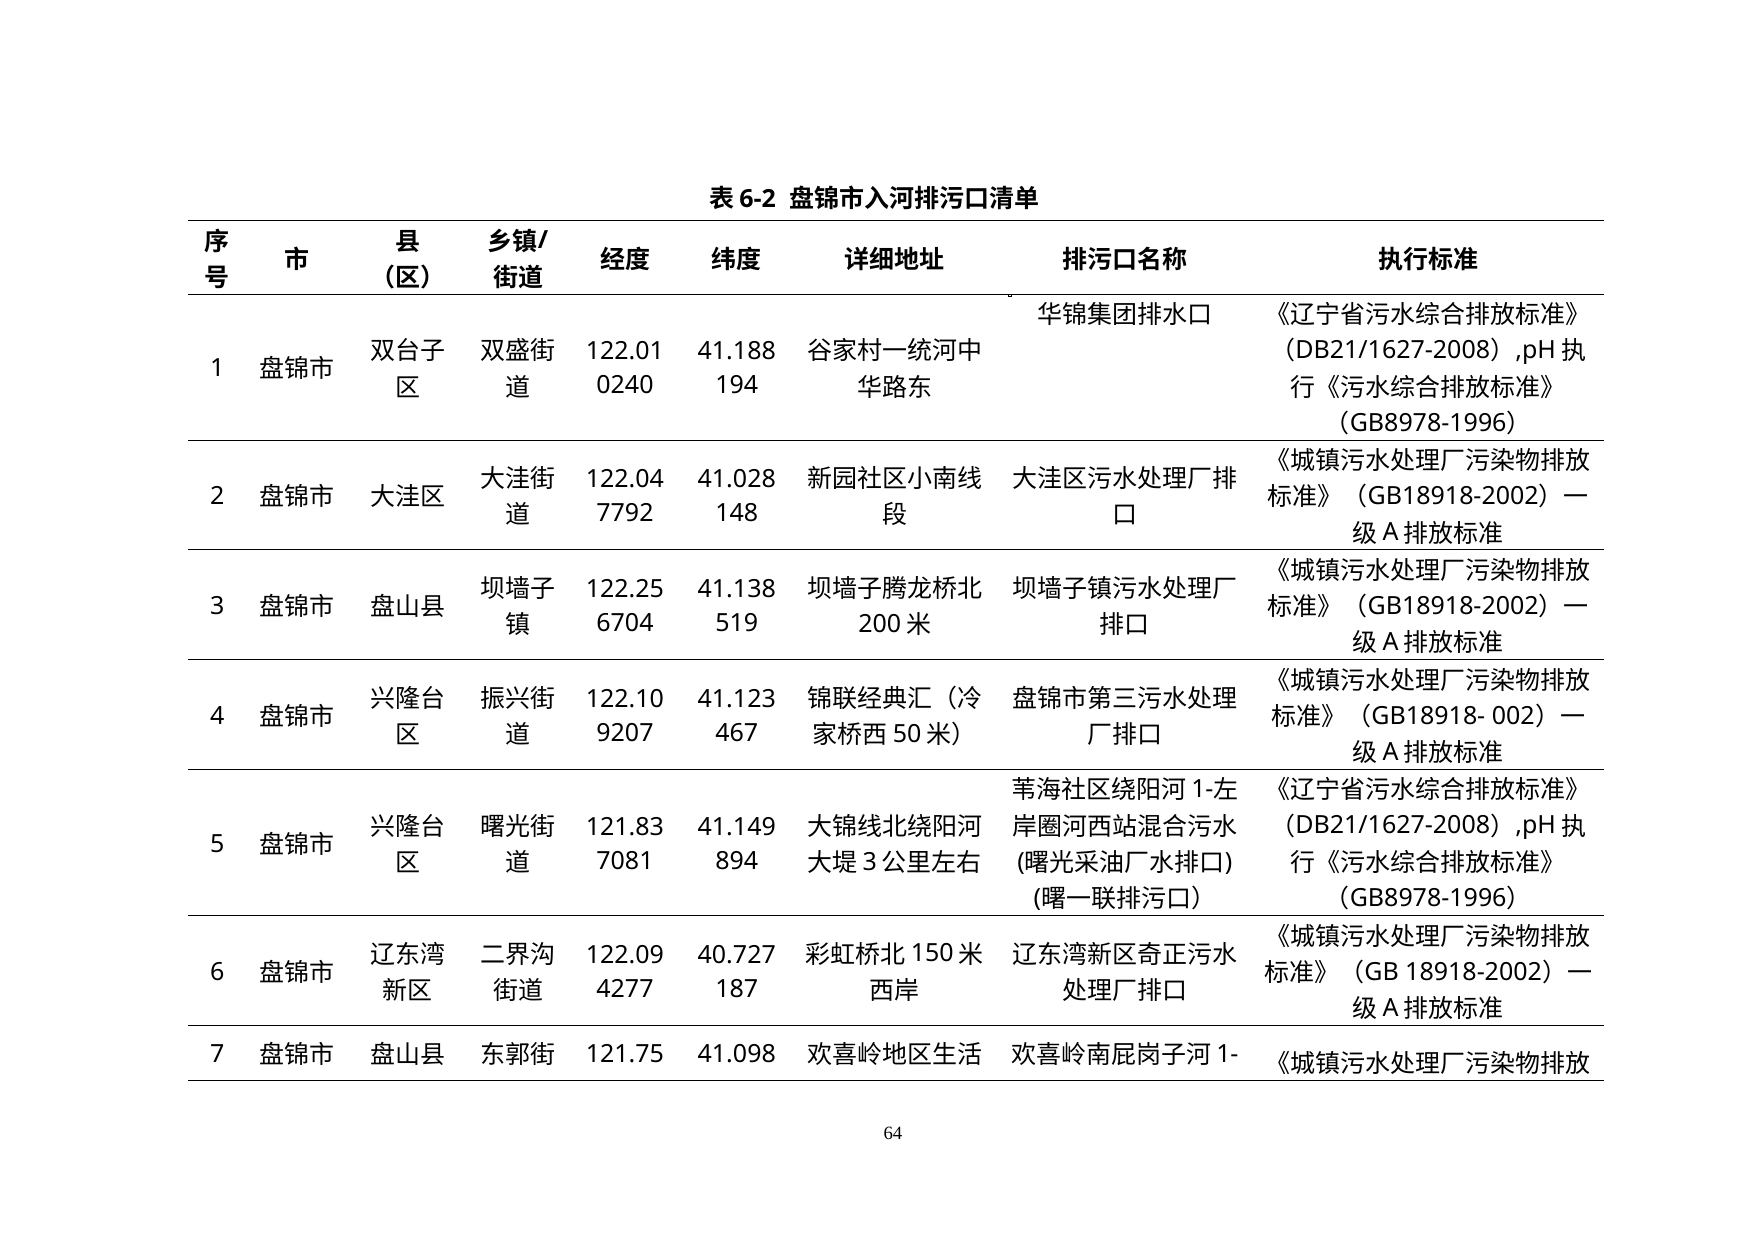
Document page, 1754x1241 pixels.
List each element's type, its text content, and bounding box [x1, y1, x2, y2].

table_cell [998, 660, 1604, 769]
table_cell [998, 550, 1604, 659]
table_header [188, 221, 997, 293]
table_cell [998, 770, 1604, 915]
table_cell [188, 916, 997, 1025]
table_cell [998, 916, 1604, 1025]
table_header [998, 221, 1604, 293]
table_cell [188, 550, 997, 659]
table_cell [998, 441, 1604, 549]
text 表6-2 盘锦市入河排污口清单 [189, 159, 1559, 220]
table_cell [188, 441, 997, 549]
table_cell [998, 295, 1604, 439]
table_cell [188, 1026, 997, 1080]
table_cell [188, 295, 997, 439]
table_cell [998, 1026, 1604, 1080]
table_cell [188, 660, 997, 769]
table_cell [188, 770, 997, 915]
